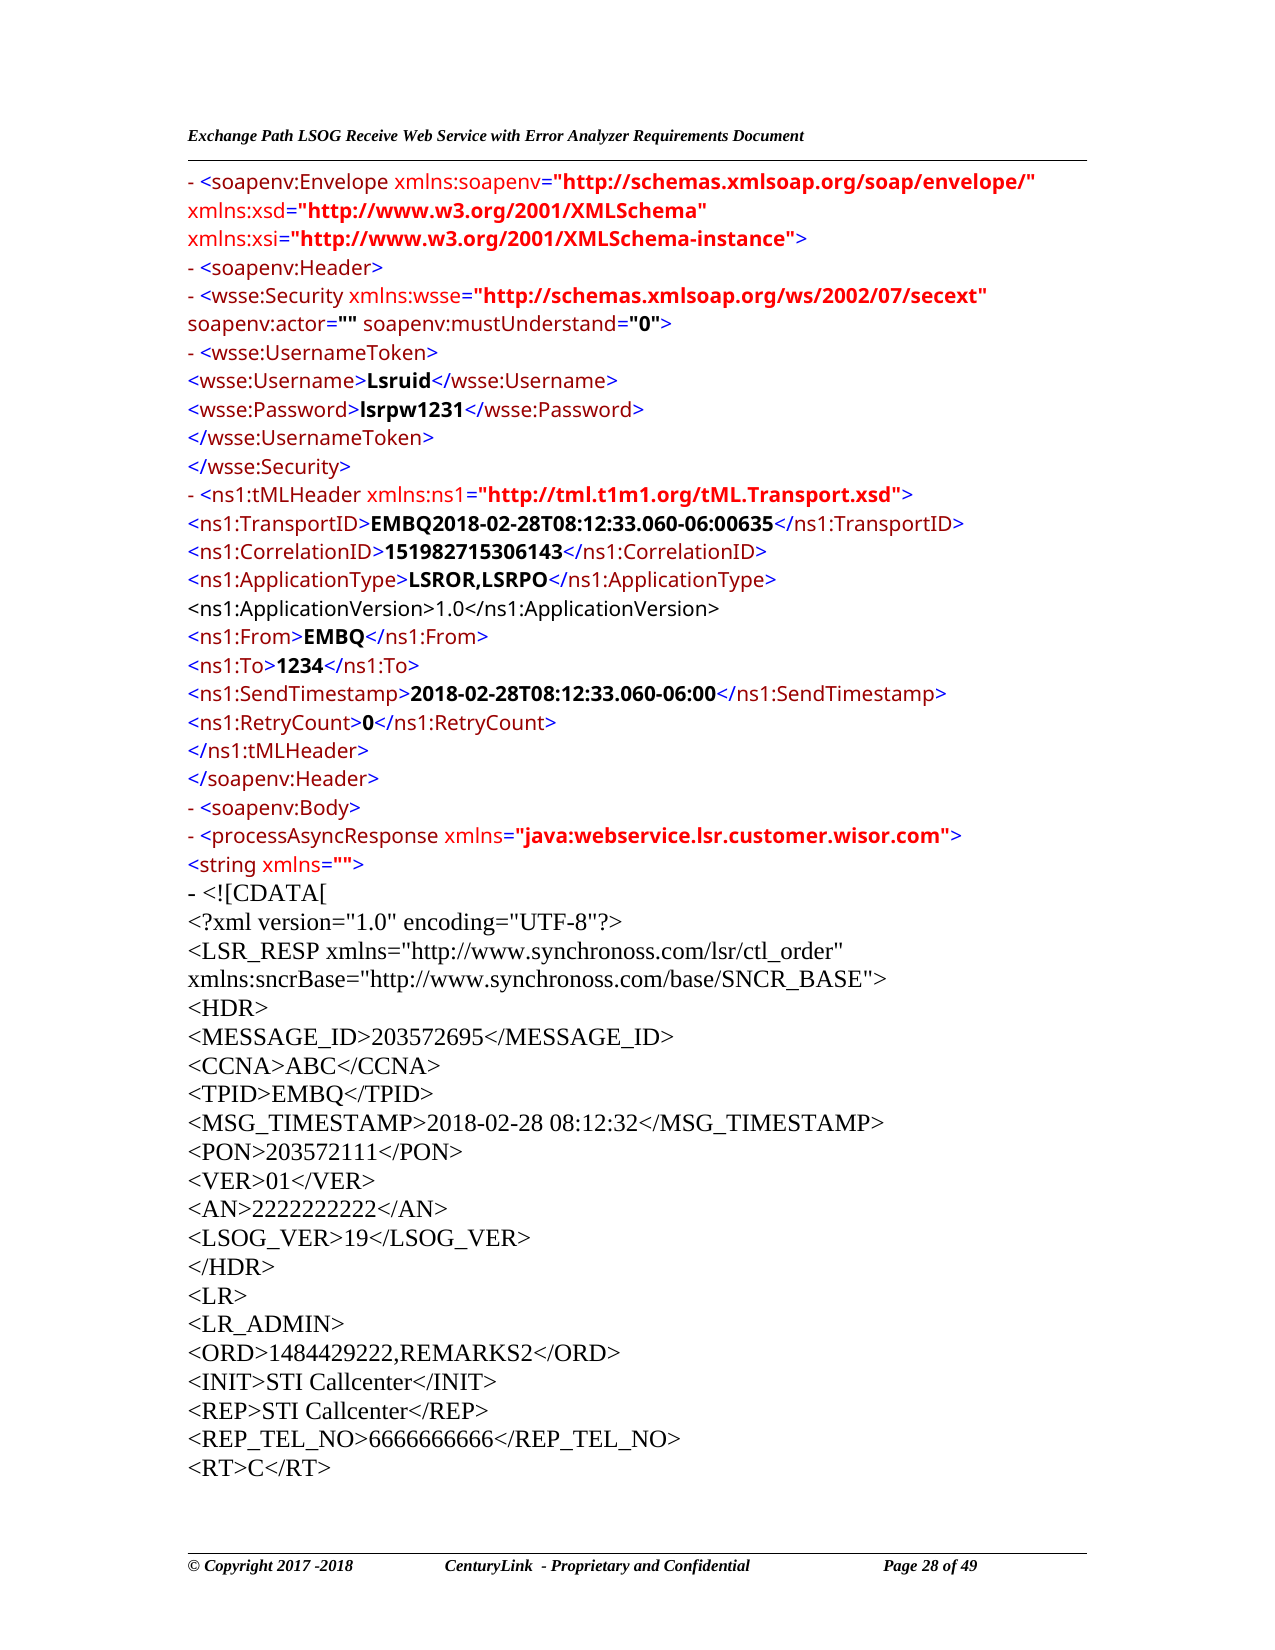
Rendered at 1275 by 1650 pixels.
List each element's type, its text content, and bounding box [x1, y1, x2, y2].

text <PON>203572111</PON> [187, 1137, 1087, 1166]
text </HDR> [187, 1252, 1087, 1281]
text </soapenv:Header> [187, 764, 1087, 793]
text <HDR> [187, 993, 1087, 1022]
text </ns1:tMLHeader> [187, 736, 1087, 764]
text <string xmlns=""> [187, 850, 1087, 878]
text <ns1:To>1234</ns1:To> [187, 651, 1087, 679]
text - <soapenv:Header> [187, 253, 1087, 281]
text - <wsse:UsernameToken> [187, 338, 1087, 366]
text <AN>2222222222</AN> [187, 1194, 1087, 1223]
text </wsse:UsernameToken> [187, 423, 1087, 452]
text <ns1:SendTimestamp>2018-02-28T08:12:33.060-06:00</ns1:SendTimestamp> [187, 679, 1087, 708]
text - <ns1:tMLHeader xmlns:ns1="http://tml.t1m1.org/tML.Transport.xsd"> [187, 480, 1087, 509]
text - <![CDATA[ [187, 878, 1087, 907]
text <ns1:ApplicationVersion>1.0</ns1:ApplicationVersion> [187, 594, 1087, 622]
text <RT>C</RT> [187, 1453, 1087, 1482]
text <VER>01</VER> [187, 1166, 1087, 1194]
text <LR> [187, 1281, 1087, 1309]
text <MESSAGE_ID>203572695</MESSAGE_ID> [187, 1022, 1087, 1051]
text <REP>STI Callcenter</REP> [187, 1396, 1087, 1424]
text <MSG_TIMESTAMP>2018-02-28 08:12:32</MSG_TIMESTAMP> [187, 1108, 1087, 1137]
text <INIT>STI Callcenter</INIT> [187, 1367, 1087, 1396]
text <ns1:CorrelationID>151982715306143</ns1:CorrelationID> [187, 537, 1087, 566]
text <ORD>1484429222,REMARKS2</ORD> [187, 1338, 1087, 1367]
text - <processAsyncResponse xmlns="java:webservice.lsr.customer.wisor.com"> [187, 821, 1087, 850]
text <wsse:Password>lsrpw1231</wsse:Password> [187, 395, 1087, 423]
text - <wsse:Security xmlns:wsse="http://schemas.xmlsoap.org/ws/2002/07/secext" soapenv:actor="" soapenv:mustUnderstand="0"> [187, 281, 1087, 338]
text <wsse:Username>Lsruid</wsse:Username> [187, 366, 1087, 395]
text - <soapenv:Body> [187, 793, 1087, 821]
text <ns1:TransportID>EMBQ2018-02-28T08:12:33.060-06:00635</ns1:TransportID> [187, 509, 1087, 537]
text <LSR_RESP xmlns="http://www.synchronoss.com/lsr/ctl_order" xmlns:sncrBase="http://www.synchronoss.com/base/SNCR_BASE"> [187, 936, 1087, 993]
text - <soapenv:Envelope xmlns:soapenv="http://schemas.xmlsoap.org/soap/envelope/" xmlns:xsd="http://www.w3.org/2001/XMLSchema" xmlns:xsi="http://www.w3.org/2001/XMLSchema-instance"> [187, 167, 1087, 253]
text <LSOG_VER>19</LSOG_VER> [187, 1223, 1087, 1252]
text <TPID>EMBQ</TPID> [187, 1079, 1087, 1108]
text <ns1:ApplicationType>LSROR,LSRPO</ns1:ApplicationType> [187, 566, 1087, 594]
text <?xml version="1.0" encoding="UTF-8"?> [187, 907, 1087, 936]
text <REP_TEL_NO>6666666666</REP_TEL_NO> [187, 1424, 1087, 1453]
text <LR_ADMIN> [187, 1309, 1087, 1338]
text <CCNA>ABC</CCNA> [187, 1051, 1087, 1079]
text <ns1:RetryCount>0</ns1:RetryCount> [187, 708, 1087, 736]
text <ns1:From>EMBQ</ns1:From> [187, 622, 1087, 651]
text </wsse:Security> [187, 452, 1087, 480]
